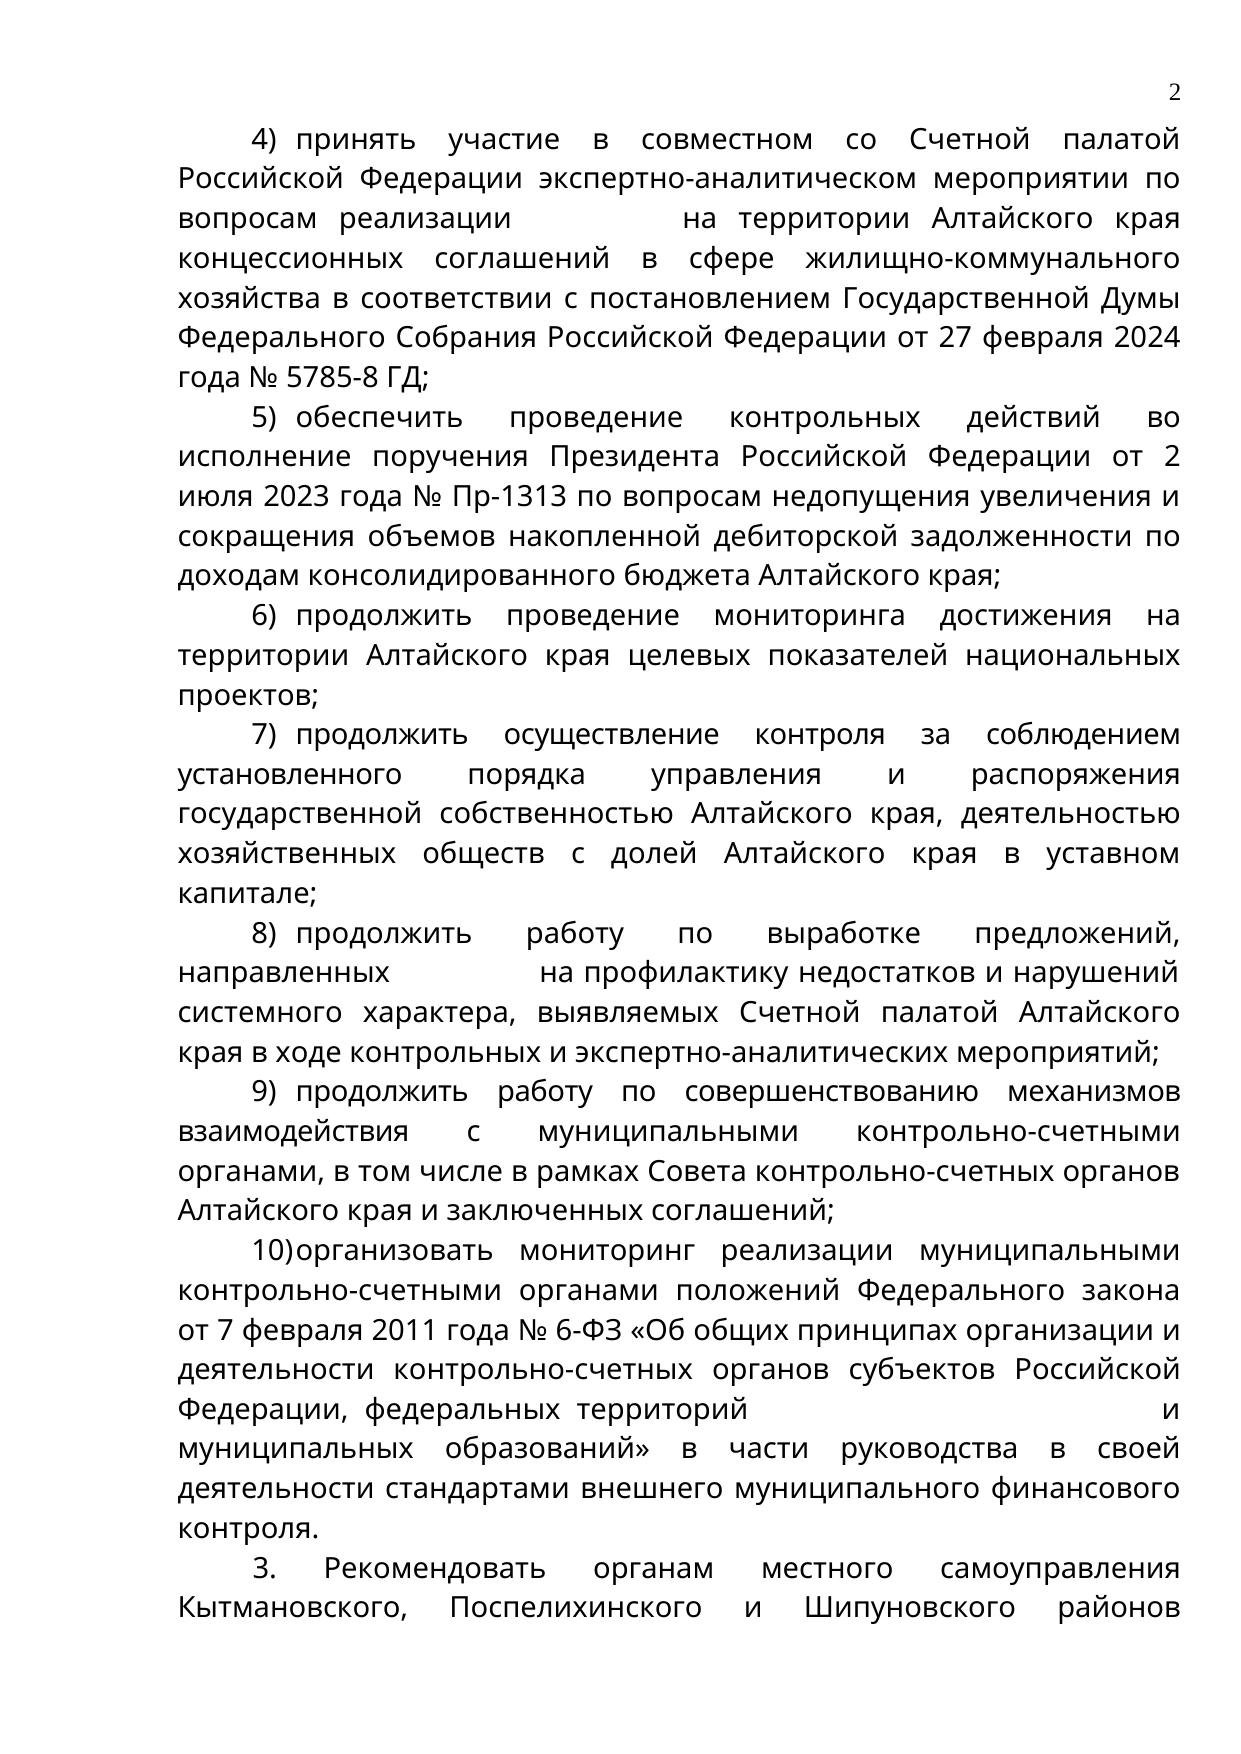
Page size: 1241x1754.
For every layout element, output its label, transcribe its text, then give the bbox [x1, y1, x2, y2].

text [177, 1547, 1181, 1626]
text 10) организовать мониторинг реализации муниципальными контрольно-счетными органами положений Федерального закона от 7 февраля 2011 года № 6-ФЗ «Об общих принципах организации и деятельности контрольно-счетных органов субъектов Российской Федерации, федеральных территорий и муниципальных образований» в части руководства в своей деятельности стандартами внешнего муниципального финансового контроля. [177, 1229, 1181, 1547]
text 4) принять участие в совместном со Счетной палатой Российской Федерации экспертно-аналитическом мероприятии по вопросам реализации на территории Алтайского края концессионных соглашений в сфере жилищно-коммунального хозяйства в соответствии с постановлением Государственной Думы Федерального Собрания Российской Федерации от 27 февраля 2024 года № 5785-8 ГД; [177, 118, 1181, 396]
text 9) продолжить работу по совершенствованию механизмов взаимодействия с муниципальными контрольно-счетными органами, в том числе в рамках Совета контрольно-счетных органов Алтайского края и заключенных соглашений; [177, 1071, 1181, 1229]
text 5) обеспечить проведение контрольных действий во исполнение поручения Президента Российской Федерации от 2 июля 2023 года № Пр-1313 по вопросам недопущения увеличения и сокращения объемов накопленной дебиторской задолженности по доходам консолидированного бюджета Алтайского края; [177, 396, 1181, 594]
text 6) продолжить проведение мониторинга достижения на территории Алтайского края целевых показателей национальных проектов; [177, 594, 1181, 713]
text 7) продолжить осуществление контроля за соблюдением установленного порядка управления и распоряжения государственной собственностью Алтайского края, деятельностью хозяйственных обществ с долей Алтайского края в уставном капитале; [177, 713, 1181, 912]
text 8) продолжить работу по выработке предложений, направленных на профилактику недостатков и нарушений системного характера, выявляемых Счетной палатой Алтайского края в ходе контрольных и экспертно-аналитических мероприятий; [177, 912, 1181, 1071]
